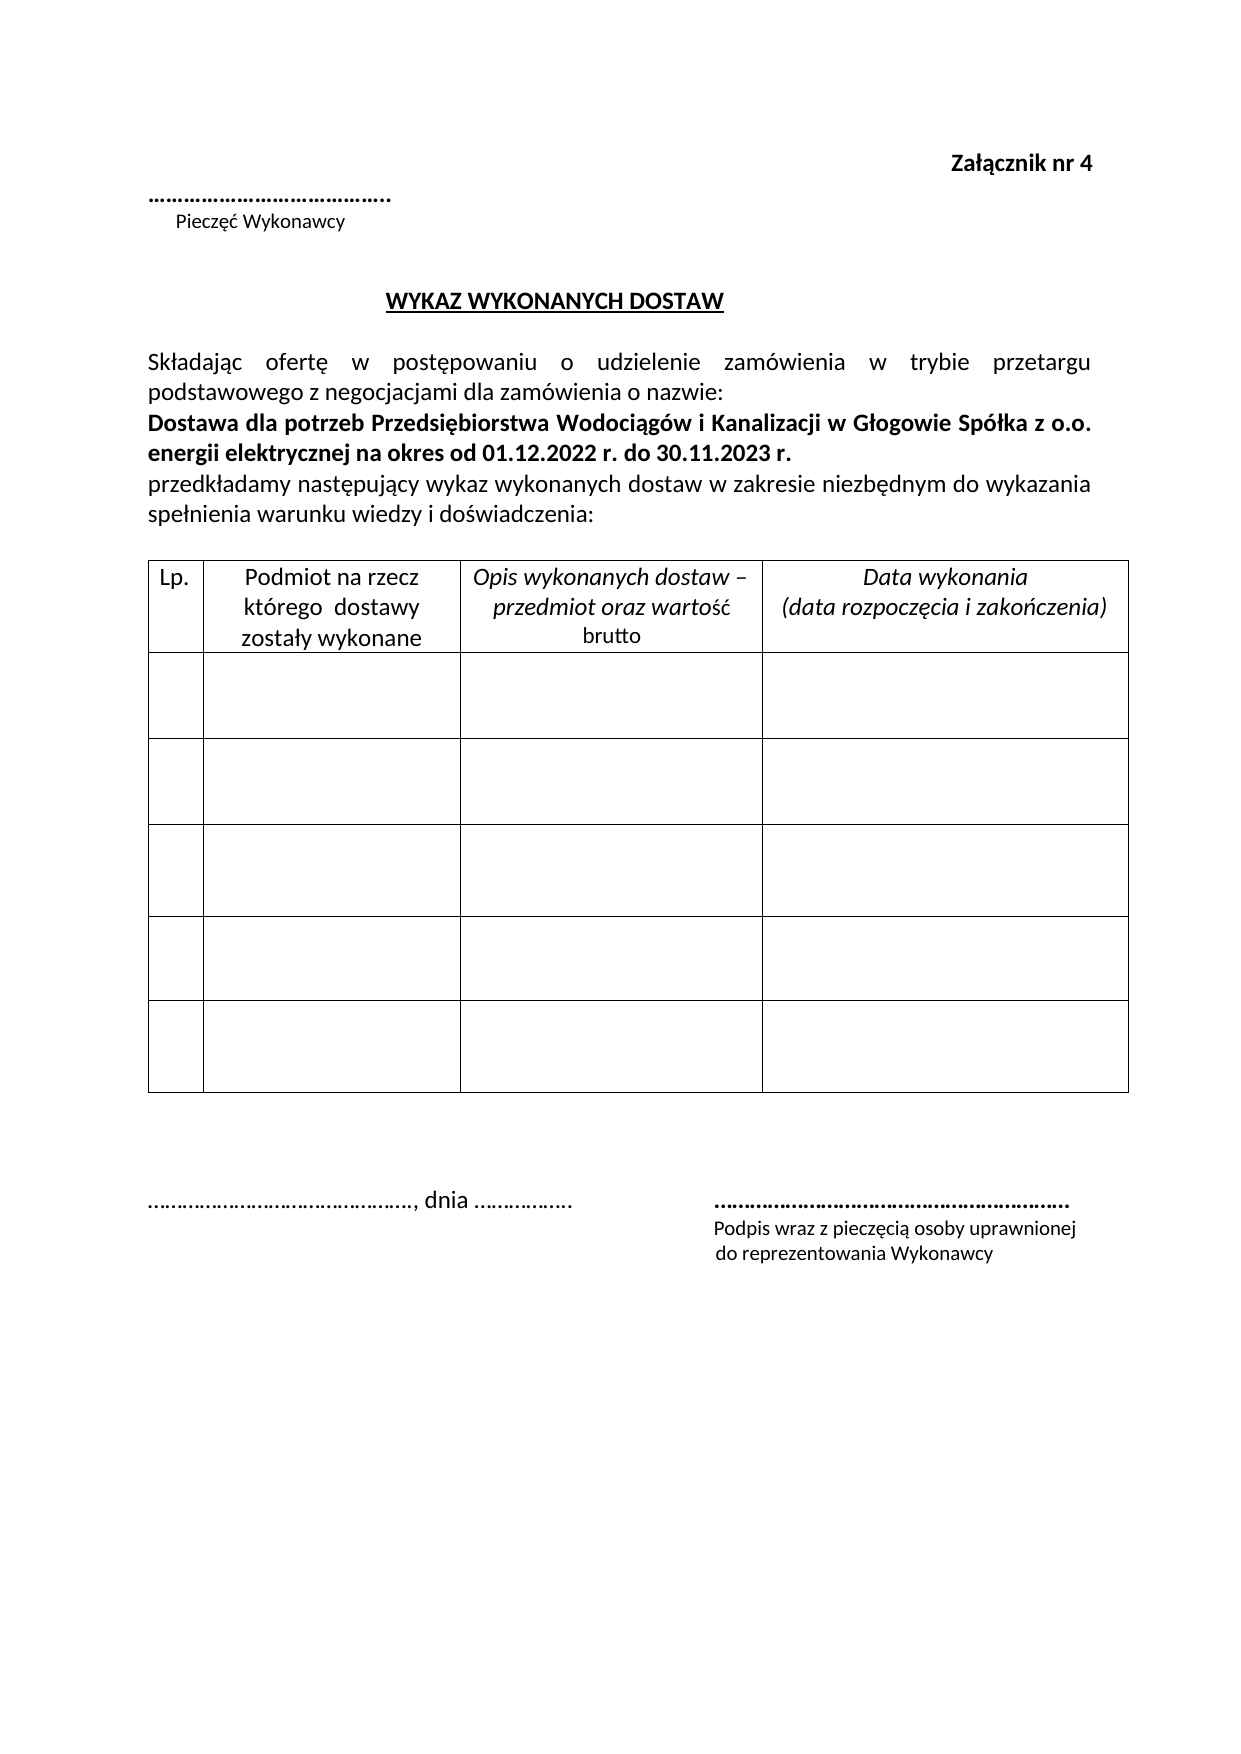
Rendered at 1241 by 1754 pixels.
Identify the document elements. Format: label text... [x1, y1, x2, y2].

text przedkładamy następujący wykaz wykonanych dostaw w zakresie niezbędnym do wykazania spełnienia warunku wiedzy i doświadczenia: [148, 468, 1093, 529]
table_header Lp. [149, 561, 203, 652]
table_cell [204, 917, 460, 999]
table_cell [461, 653, 762, 737]
text ………………………………………., dnia …………….. …………………………………………………… [148, 1184, 1093, 1215]
table_header Podmiot na rzecz którego dostawy zostały wykonane [204, 561, 460, 652]
table_cell [204, 1001, 460, 1092]
table_cell [149, 653, 203, 737]
table_cell [149, 917, 203, 999]
table_cell [461, 825, 762, 916]
text do reprezentowania Wykonawcy [148, 1240, 1093, 1266]
table_header Data wykonania (data rozpoczęcia i zakończenia) [763, 561, 1128, 652]
table_cell [461, 917, 762, 999]
table_cell [149, 1001, 203, 1092]
text Podpis wraz z pieczęcią osoby uprawnionej [148, 1215, 1093, 1240]
table_cell [204, 739, 460, 824]
table_cell [763, 1001, 1128, 1092]
table_cell [763, 917, 1128, 999]
table_cell [763, 825, 1128, 916]
text Dostawa dla potrzeb Przedsiębiorstwa Wodociągów i Kanalizacji w Głogowie Spółka z o.o. energii elektrycznej na okres od 01.12.2022 r. do 30.11.2023 r. [148, 407, 1093, 468]
text WYKAZ WYKONANYCH DOSTAW [148, 285, 1093, 315]
table_cell [204, 653, 460, 737]
table_cell [461, 739, 762, 824]
text Pieczęć Wykonawcy [148, 209, 1093, 234]
text Składając ofertę w postępowaniu o udzielenie zamówienia w trybie przetargu podstawowego z negocjacjami dla zamówienia o nazwie: [148, 346, 1093, 407]
table_cell [149, 739, 203, 824]
text Załącznik nr 4 [148, 148, 1093, 178]
table_header Opis wykonanych dostaw – przedmiot oraz wartość brutto [461, 561, 762, 652]
table_cell [204, 825, 460, 916]
table_cell [763, 653, 1128, 737]
table_cell [149, 825, 203, 916]
table_cell [461, 1001, 762, 1092]
text ………………………………….. [148, 178, 1093, 209]
table_cell [763, 739, 1128, 824]
